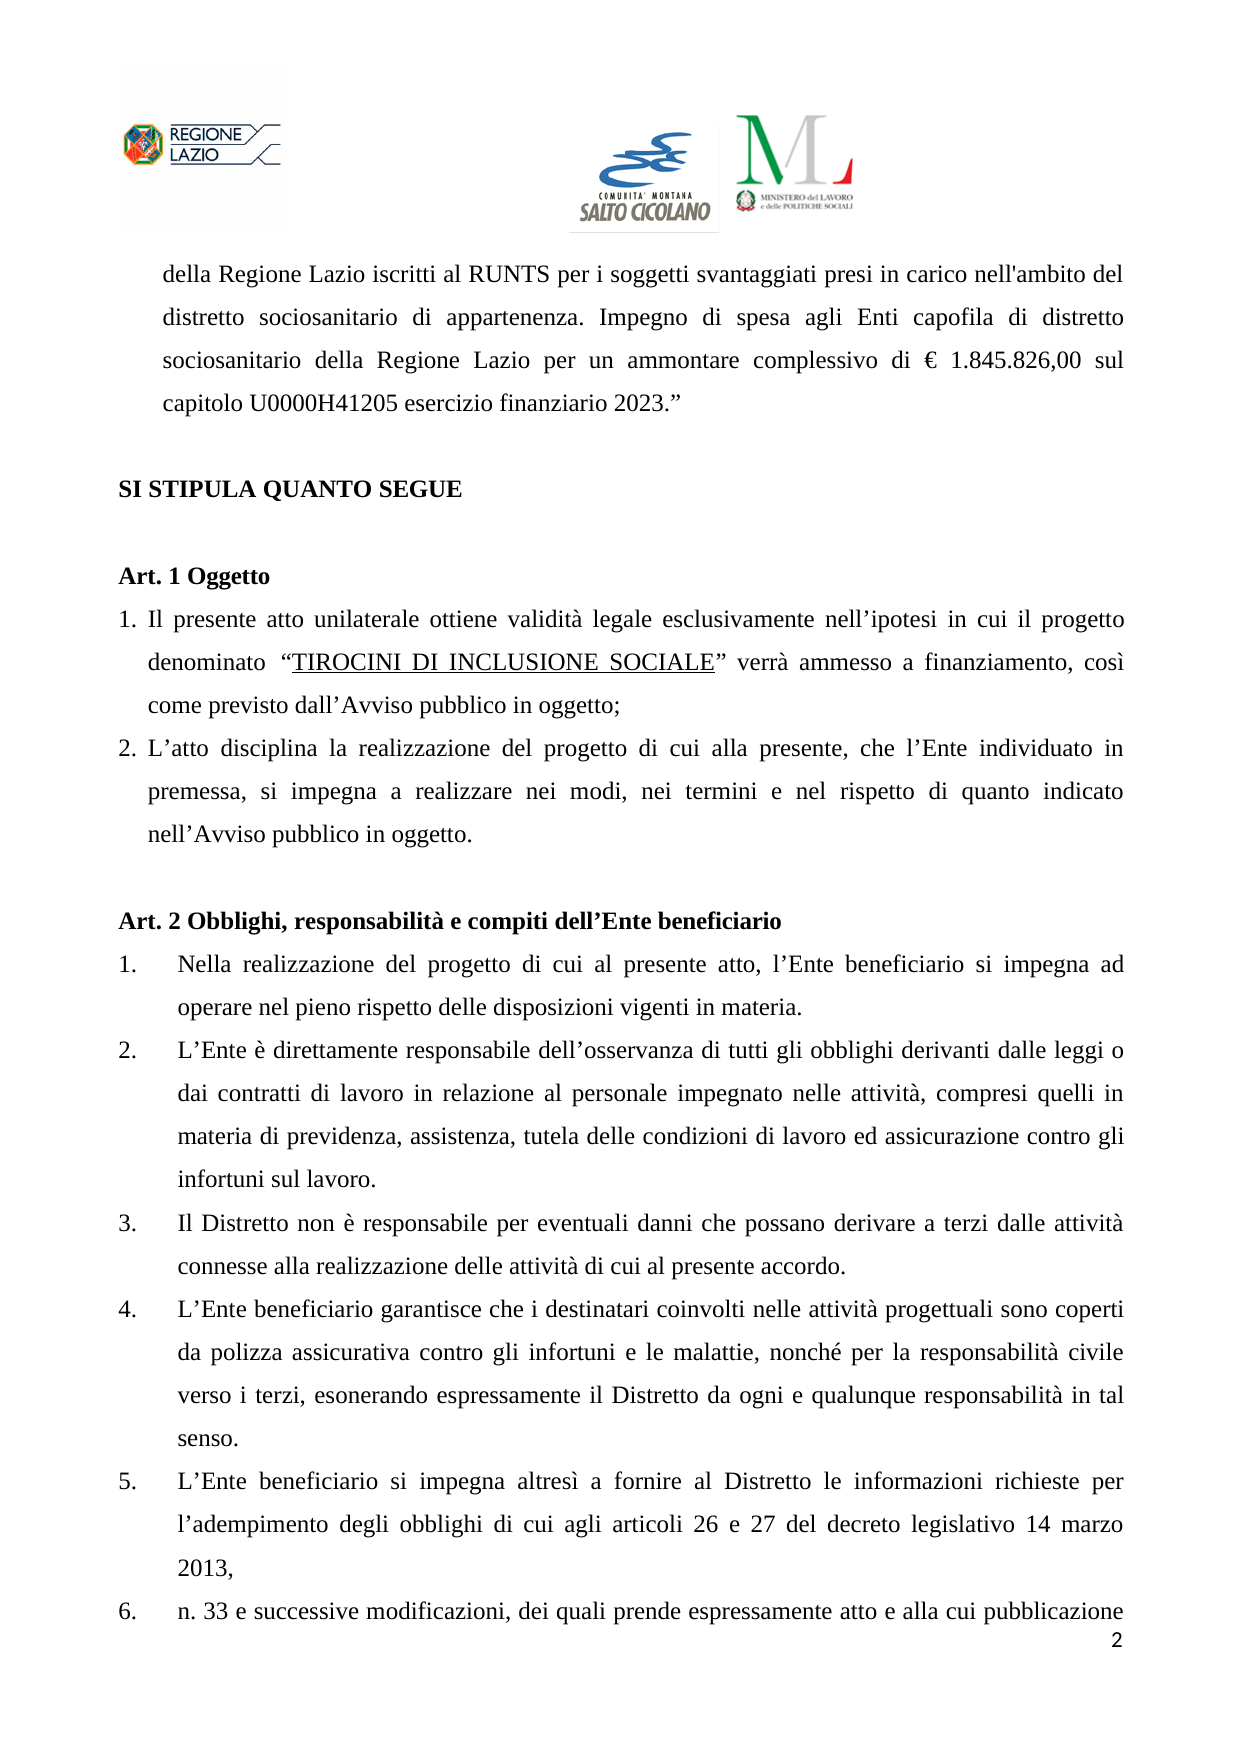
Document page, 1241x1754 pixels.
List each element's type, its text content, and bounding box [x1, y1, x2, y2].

list L’Ente beneficiario si impegna altresì a fornire al Distretto le informazioni richieste per l’adempimento degli obblighi di cui agli articoli 26 e 27 del decreto legislativo 14 marzo 2013, [118, 1466, 1125, 1581]
list Nella realizzazione del progetto di cui al presente atto, l’Ente beneficiario si impegna ad operare nel pieno rispetto delle disposizioni vigenti in materia. [118, 949, 1125, 1021]
picture [725, 94, 863, 233]
picture [569, 123, 720, 233]
picture [118, 62, 289, 233]
list L’atto disciplina la realizzazione del progetto di cui alla presente, che l’Ente individuato in premessa, si impegna a realizzare nei modi, nei termini e nel rispetto di quanto indicato nell’Avviso pubblico in oggetto. [118, 733, 1125, 848]
subtitle Art. 2 Obblighi, responsabilità e compiti dell’Ente beneficiario [118, 906, 1131, 934]
list Il presente atto unilaterale ottiene validità legale esclusivamente nell’ipotesi in cui il progetto denominato “TIROCINI DI INCLUSIONE SOCIALE” verrà ammesso a finanziamento, così come previsto dall’Avviso pubblico in oggetto; [118, 604, 1125, 719]
list L’Ente beneficiario garantisce che i destinatari coinvolti nelle attività progettuali sono coperti da polizza assicurativa contro gli infortuni e le malattie, nonché per la responsabilità civile verso i terzi, esonerando espressamente il Distretto da ogni e qualunque responsabilità in tal senso. [118, 1294, 1125, 1452]
list L’Ente è direttamente responsabile dell’osservanza di tutti gli obblighi derivanti dalle leggi o dai contratti di lavoro in relazione al personale impegnato nelle attività, compresi quelli in materia di previdenza, assistenza, tutela delle condizioni di lavoro ed assicurazione contro gli infortuni sul lavoro. [118, 1035, 1125, 1193]
list n. 33 e successive modificazioni, dei quali prende espressamente atto e alla cui pubblicazione acconsente con la sottoscrizione del presente accordo. [118, 1596, 1125, 1624]
subtitle SI STIPULA QUANTO SEGUE [118, 474, 1137, 503]
subtitle Art. 1 Oggetto [118, 561, 1137, 589]
list Il Distretto non è responsabile per eventuali danni che possano derivare a terzi dalle attività connesse alla realizzazione delle attività di cui al presente accordo. [118, 1208, 1125, 1279]
